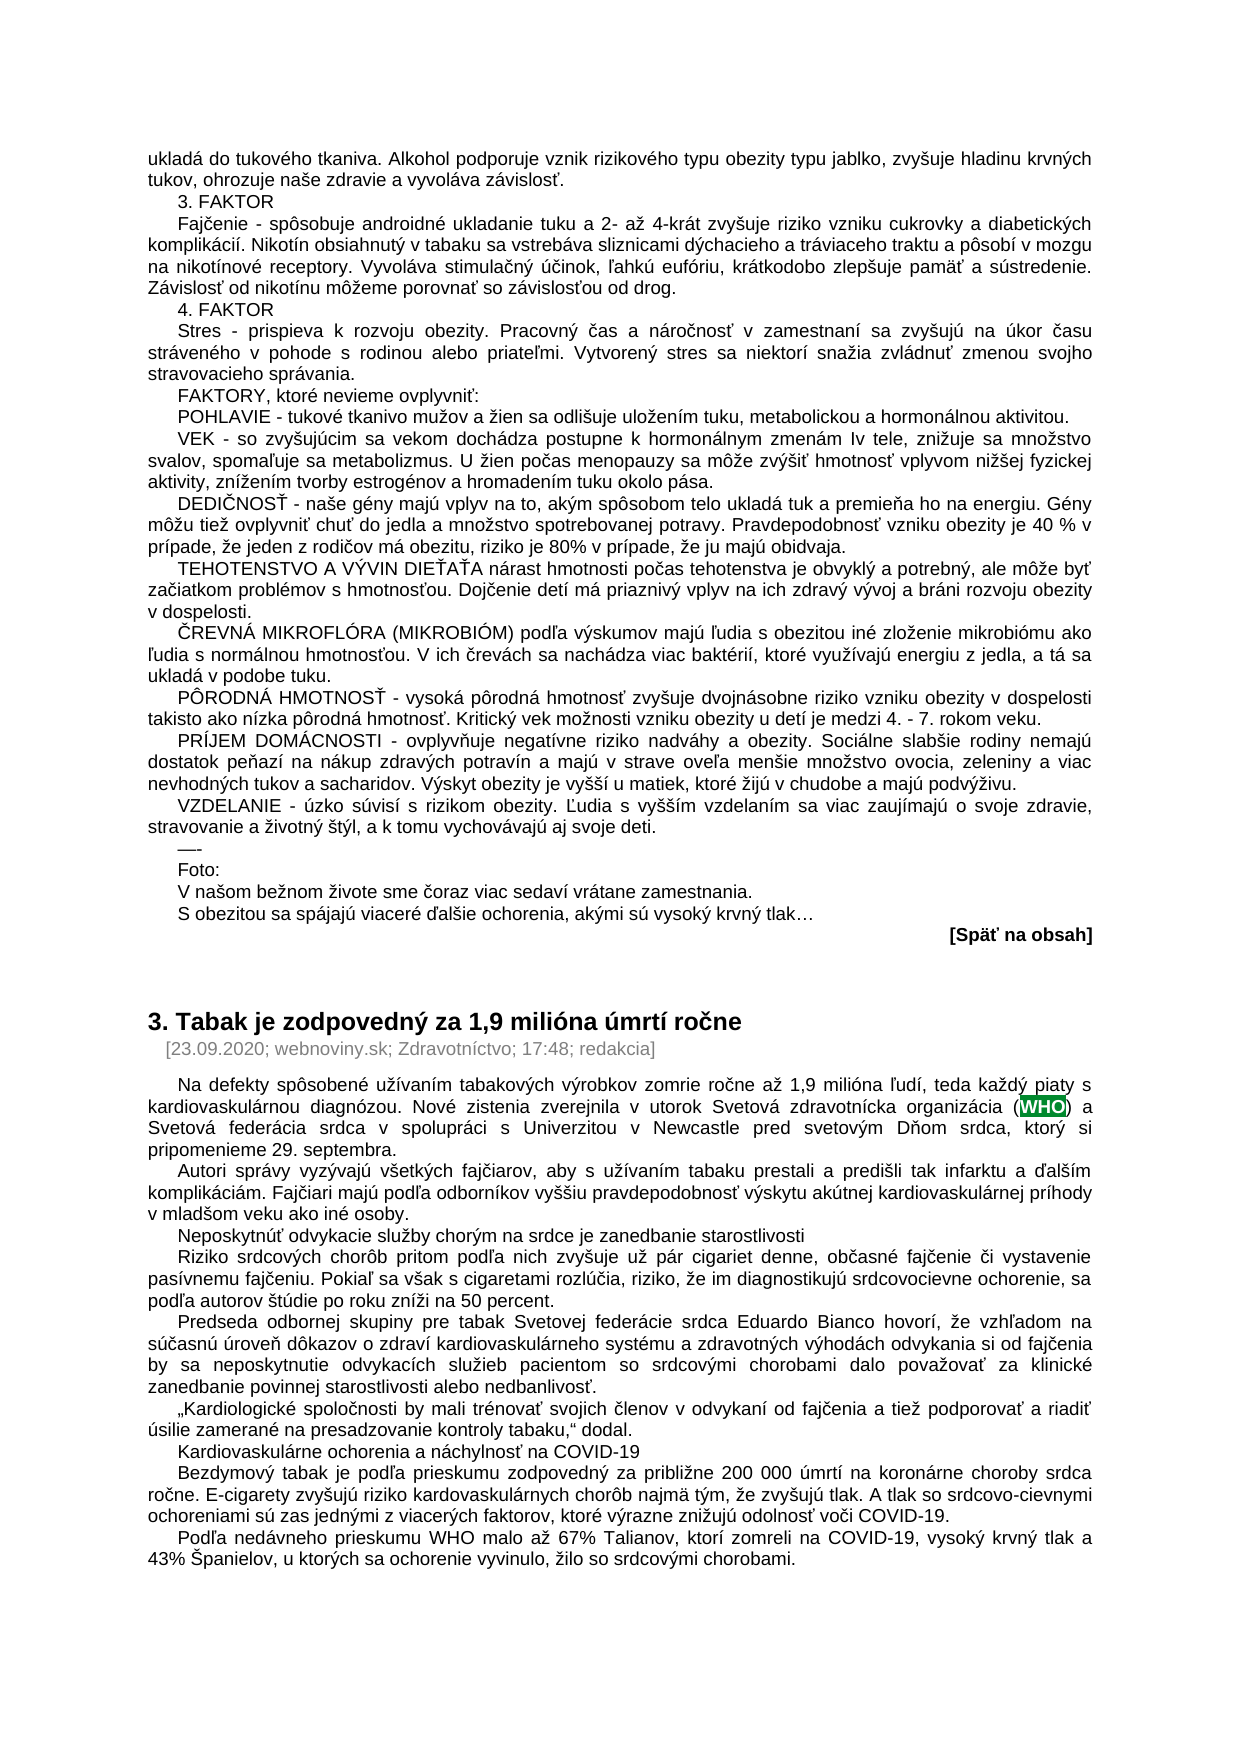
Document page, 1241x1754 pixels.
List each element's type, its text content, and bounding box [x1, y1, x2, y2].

text FAKTORY, ktoré nevieme ovplyvniť: [148, 385, 1093, 406]
text TEHOTENSTVO A VÝVIN DIEŤAŤA nárast hmotnosti počas tehotenstva je obvyklý a potrebný, ale môže byť začiatkom problémov s hmotnosťou. Dojčenie detí má priaznivý vplyv na ich zdravý vývoj a bráni rozvoju obezity v dospelosti. [148, 557, 1093, 622]
text Bezdymový tabak je podľa prieskumu zodpovedný za približne 200 000 úmrtí na koronárne choroby srdca ročne. E-cigarety zvyšujú riziko kardovaskulárnych chorôb najmä tým, že zvyšujú tlak. A tlak so srdcovo-cievnymi ochoreniami sú zas jednými z viacerých faktorov, ktoré výrazne znižujú odolnosť voči COVID-19. [148, 1462, 1093, 1527]
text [148, 148, 1093, 191]
text Autori správy vyzývajú všetkých fajčiarov, aby s užívaním tabaku prestali a predišli tak infarktu a ďalším komplikáciám. Fajčiari majú podľa odborníkov vyššiu pravdepodobnosť výskytu akútnej kardiovaskulárnej príhody v mladšom veku ako iné osoby. [148, 1160, 1093, 1225]
text ČREVNÁ MIKROFLÓRA (MIKROBIÓM) podľa výskumov majú ľudia s obezitou iné zloženie mikrobiómu ako ľudia s normálnou hmotnosťou. V ich črevách sa nachádza viac baktérií, ktoré využívajú energiu z jedla, a tá sa ukladá v podobe tuku. [148, 622, 1093, 687]
text [23.09.2020; webnoviny.sk; Zdravotníctvo; 17:48; redakcia] [148, 1038, 1093, 1060]
text Neposkytnúť odvykacie služby chorým na srdce je zanedbanie starostlivosti [148, 1225, 1093, 1246]
text Stres - prispieva k rozvoju obezity. Pracovný čas a náročnosť v zamestnaní sa zvyšujú na úkor času stráveného v pohode s rodinou alebo priateľmi. Vytvorený stres sa niektorí snažia zvládnuť zmenou svojho stravovacieho správania. [148, 320, 1093, 385]
text PÔRODNÁ HMOTNOSŤ - vysoká pôrodná hmotnosť zvyšuje dvojnásobne riziko vzniku obezity v dospelosti takisto ako nízka pôrodná hmotnosť. Kritický vek možnosti vzniku obezity u detí je medzi 4. - 7. rokom veku. [148, 687, 1093, 730]
text 3. FAKTOR [148, 191, 1093, 212]
text Kardiovaskulárne ochorenia a náchylnosť na COVID-19 [148, 1440, 1093, 1462]
text V našom bežnom živote sme čoraz viac sedaví vrátane zamestnania. [148, 881, 1093, 902]
text S obezitou sa spájajú viaceré ďalšie ochorenia, akými sú vysoký krvný tlak… [148, 902, 1093, 924]
subtitle 3. Tabak je zodpovedný za 1,9 milióna úmrtí ročne [148, 1007, 1093, 1036]
text Na defekty spôsobené užívaním tabakových výrobkov zomrie ročne až 1,9 milióna ľudí, teda každý piaty s kardiovaskulárnou diagnózou. Nové zistenia zverejnila v utorok Svetová zdravotnícka organizácia (WHO) a Svetová federácia srdca v spolupráci s Univerzitou v Newcastle pred svetovým Dňom srdca, ktorý si pripomenieme 29. septembra. [148, 1074, 1093, 1160]
text POHLAVIE - tukové tkanivo mužov a žien sa odlišuje uložením tuku, metabolickou a hormonálnou aktivitou. [148, 406, 1093, 428]
text Fajčenie - spôsobuje androidné ukladanie tuku a 2- až 4-krát zvyšuje riziko vzniku cukrovky a diabetických komplikácií. Nikotín obsiahnutý v tabaku sa vstrebáva sliznicami dýchacieho a tráviaceho traktu a pôsobí v mozgu na nikotínové receptory. Vyvoláva stimulačný účinok, ľahkú eufóriu, krátkodobo zlepšuje pamäť a sústredenie. Závislosť od nikotínu môžeme porovnať so závislosťou od drog. [148, 212, 1093, 298]
text VZDELANIE - úzko súvisí s rizikom obezity. Ľudia s vyšším vzdelaním sa viac zaujímajú o svoje zdravie, stravovanie a životný štýl, a k tomu vychovávajú aj svoje deti. [148, 794, 1093, 838]
text VEK - so zvyšujúcim sa vekom dochádza postupne k hormonálnym zmenám Iv tele, znižuje sa množstvo svalov, spomaľuje sa metabolizmus. U žien počas menopauzy sa môže zvýšiť hmotnosť vplyvom nižšej fyzickej aktivity, znížením tvorby estrogénov a hromadením tuku okolo pása. [148, 428, 1093, 493]
text Foto: [148, 859, 1093, 881]
text Riziko srdcových chorôb pritom podľa nich zvyšuje už pár cigariet denne, občasné fajčenie či vystavenie pasívnemu fajčeniu. Pokiaľ sa však s cigaretami rozlúčia, riziko, že im diagnostikujú srdcovocievne ochorenie, sa podľa autorov štúdie po roku zníži na 50 percent. [148, 1246, 1093, 1311]
text [Späť na obsah] [148, 924, 1093, 945]
text Predseda odbornej skupiny pre tabak Svetovej federácie srdca Eduardo Bianco hovorí, že vzhľadom na súčasnú úroveň dôkazov o zdraví kardiovaskulárneho systému a zdravotných výhodách odvykania si od fajčenia by sa neposkytnutie odvykacích služieb pacientom so srdcovými chorobami dalo považovať za klinické zanedbanie povinnej starostlivosti alebo nedbanlivosť. [148, 1311, 1093, 1397]
text DEDIČNOSŤ - naše gény majú vplyv na to, akým spôsobom telo ukladá tuk a premieňa ho na energiu. Gény môžu tiež ovplyvniť chuť do jedla a množstvo spotrebovanej potravy. Pravdepodobnosť vzniku obezity je 40 % v prípade, že jeden z rodičov má obezitu, riziko je 80% v prípade, že ju majú obidvaja. [148, 493, 1093, 557]
text Podľa nedávneho prieskumu WHO malo až 67% Talianov, ktorí zomreli na COVID-19, vysoký krvný tlak a 43% Španielov, u ktorých sa ochorenie vyvinulo, žilo so srdcovými chorobami. [148, 1527, 1093, 1570]
text 4. FAKTOR [148, 298, 1093, 320]
text „Kardiologické spoločnosti by mali trénovať svojich členov v odvykaní od fajčenia a tiež podporovať a riadiť úsilie zamerané na presadzovanie kontroly tabaku,“ dodal. [148, 1397, 1093, 1440]
text PRÍJEM DOMÁCNOSTI - ovplyvňuje negatívne riziko nadváhy a obezity. Sociálne slabšie rodiny nemajú dostatok peňazí na nákup zdravých potravín a majú v strave oveľa menšie množstvo ovocia, zeleniny a viac nevhodných tukov a sacharidov. Výskyt obezity je vyšší u matiek, ktoré žijú v chudobe a majú podvýživu. [148, 730, 1093, 794]
text —- [148, 838, 1093, 859]
